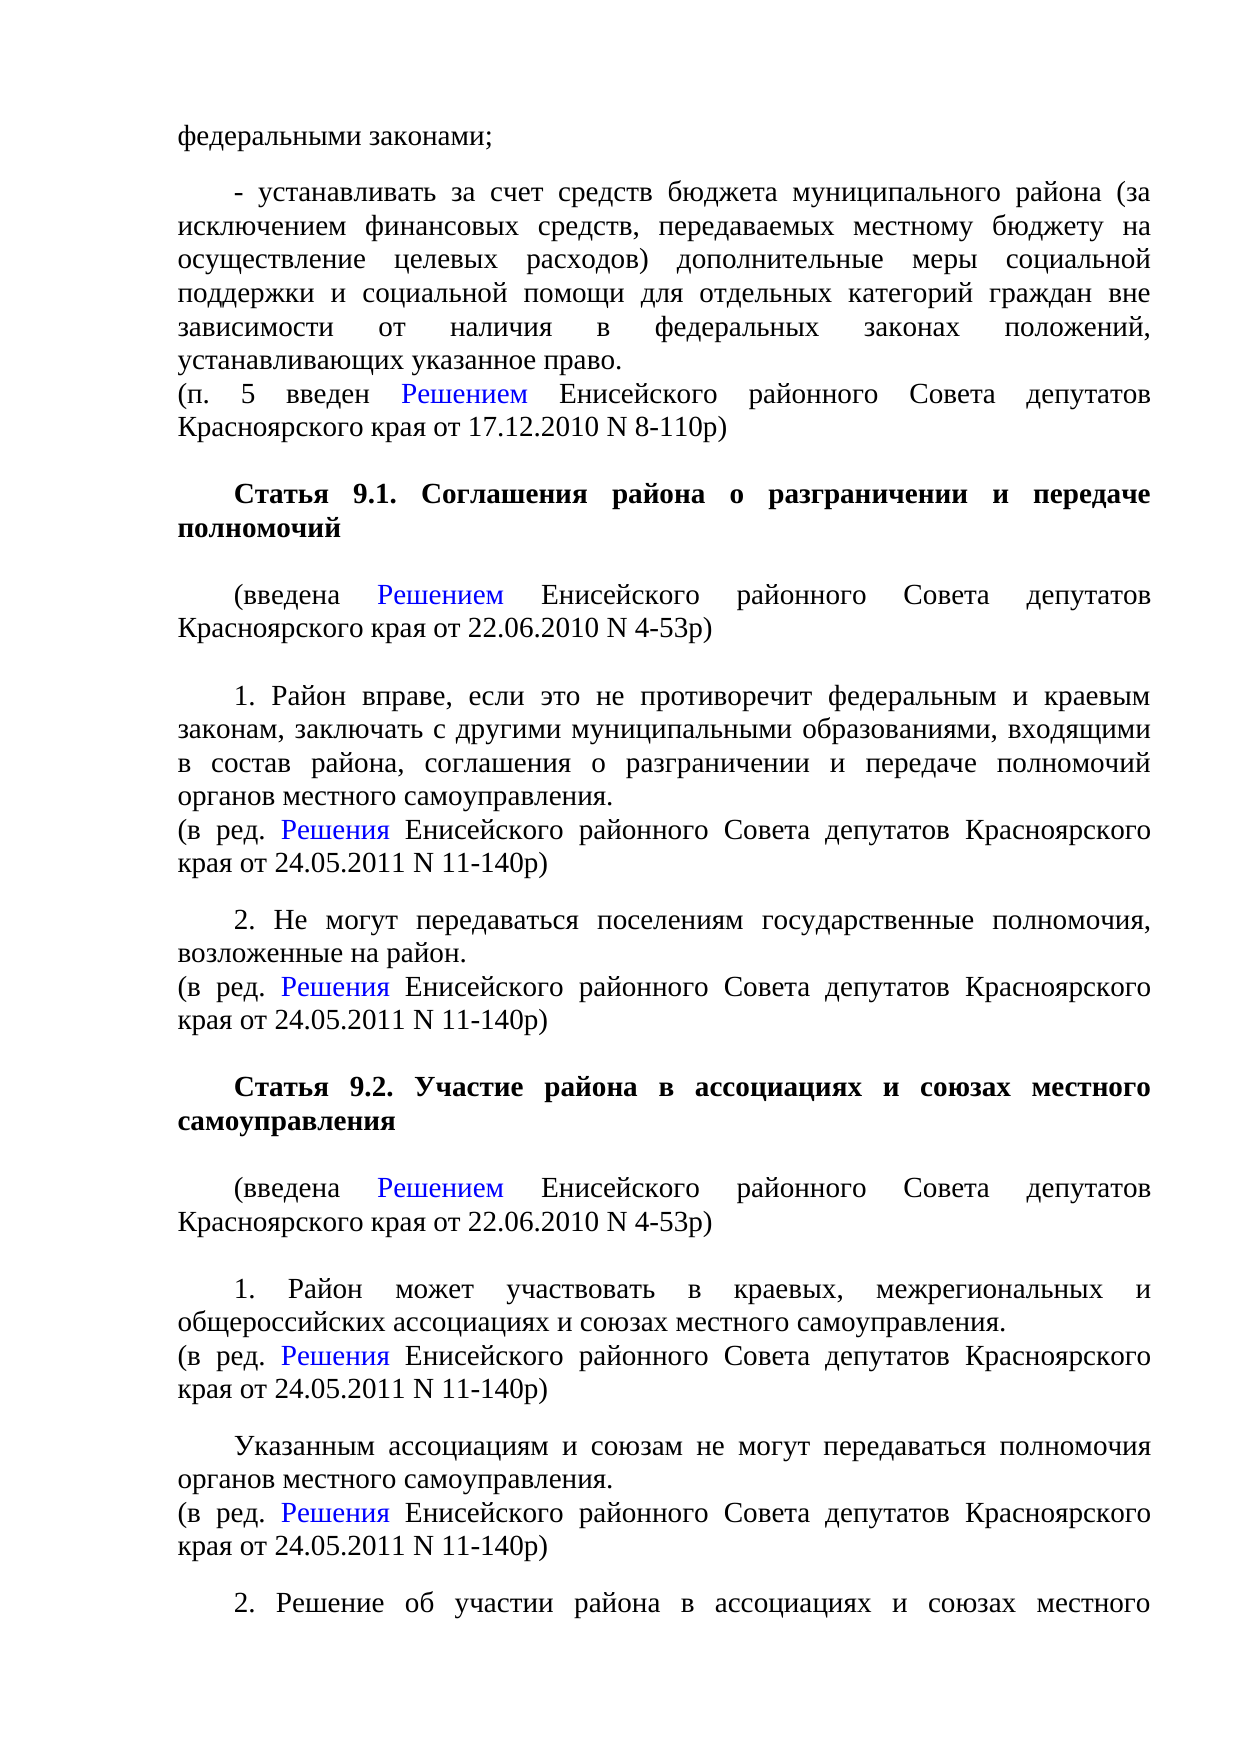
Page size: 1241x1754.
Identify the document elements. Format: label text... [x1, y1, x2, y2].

text (в ред. Решения Енисейского районного Совета депутатов Красноярского края от 24.05.2011 N 11-140р) [177, 1495, 1152, 1562]
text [177, 118, 1152, 152]
text (п. 5 введен Решением Енисейского районного Совета депутатов Красноярского края от 17.12.2010 N 8-110р) [177, 376, 1152, 443]
text (в ред. Решения Енисейского районного Совета депутатов Красноярского края от 24.05.2011 N 11-140р) [177, 1338, 1152, 1405]
text - устанавливать за счет средств бюджета муниципального района (за исключением финансовых средств, передаваемых местному бюджету на осуществление целевых расходов) дополнительные меры социальной поддержки и социальной помощи для отдельных категорий граждан вне зависимости от наличия в федеральных законах положений, устанавливающих указанное право. [177, 174, 1152, 376]
text Указанным ассоциациям и союзам не могут передаваться полномочия органов местного самоуправления. [177, 1428, 1152, 1495]
title Статья 9.1. Соглашения района о разграничении и передаче полномочий [177, 476, 1152, 543]
text (в ред. Решения Енисейского районного Совета депутатов Красноярского края от 24.05.2011 N 11-140р) [177, 812, 1152, 879]
text 1. Район вправе, если это не противоречит федеральным и краевым законам, заключать с другими муниципальными образованиями, входящими в состав района, соглашения о разграничении и передаче полномочий органов местного самоуправления. [177, 678, 1152, 812]
text (введена Решением Енисейского районного Совета депутатов Красноярского края от 22.06.2010 N 4-53р) [177, 577, 1152, 644]
text 2. Не могут передаваться поселениям государственные полномочия, возложенные на район. [177, 902, 1152, 969]
title Статья 9.2. Участие района в ассоциациях и союзах местного самоуправления [177, 1069, 1152, 1137]
text (в ред. Решения Енисейского районного Совета депутатов Красноярского края от 24.05.2011 N 11-140р) [177, 969, 1152, 1036]
text (введена Решением Енисейского районного Совета депутатов Красноярского края от 22.06.2010 N 4-53р) [177, 1170, 1152, 1237]
text 1. Район может участвовать в краевых, межрегиональных и общероссийских ассоциациях и союзах местного самоуправления. [177, 1271, 1152, 1338]
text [177, 1585, 1152, 1618]
